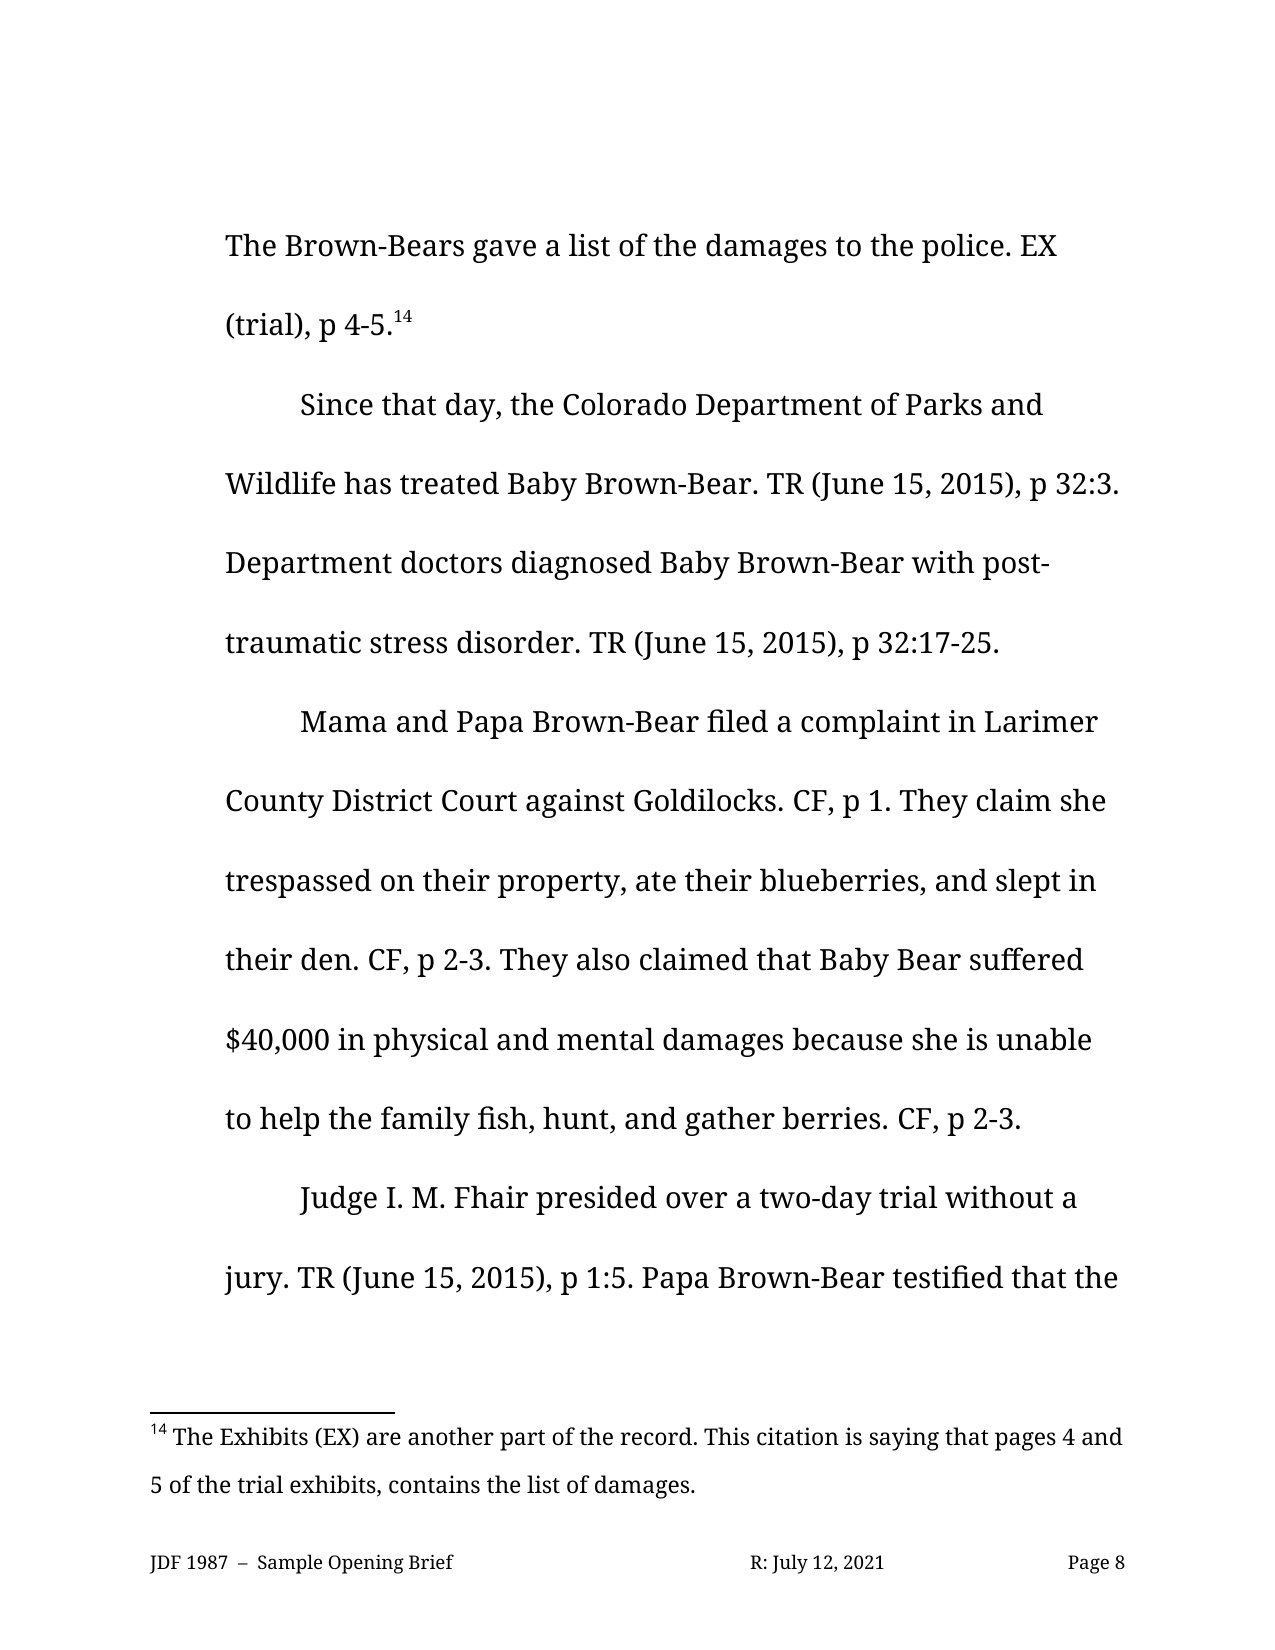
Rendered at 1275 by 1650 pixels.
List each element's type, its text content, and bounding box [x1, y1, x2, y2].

text Since that day, the Colorado Department of Parks and Wildlife has treated Baby Brown-Bear. TR (June 15, 2015), p 32:3. Department doctors diagnosed Baby Brown-Bear with post-traumatic stress disorder. TR (June 15, 2015), p 32:17-25. [225, 384, 1125, 662]
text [225, 1177, 1125, 1297]
text The Brown-Bears entered their cabin and saw a bowl of half-eaten blueberries on the kitchen table. TR (June 15, 2015), p 9:4. When Baby Brown-Bear found Goldilocks sleeping on the couch in the den, she screamed and then quickly climbed up the wood stove pipe. TR (June 15, 2015), p 11:7. Goldilocks woke up and ran from the Brown-Bears’ cabin. TR (June 15, 2015), p 13:3. The Brown-Bears gave a list of the damages to the police. EX (trial), p 4-5. [225, 225, 1125, 344]
text Mama and Papa Brown-Bear filed a complaint in Larimer County District Court against Goldilocks. CF, p 1. They claim she trespassed on their property, ate their blueberries, and slept in their den. CF, p 2-3. They also claimed that Baby Bear suffered $40,000 in physical and mental damages because she is unable to help the family fish, hunt, and gather berries. CF, p 2-3. [225, 701, 1125, 1138]
